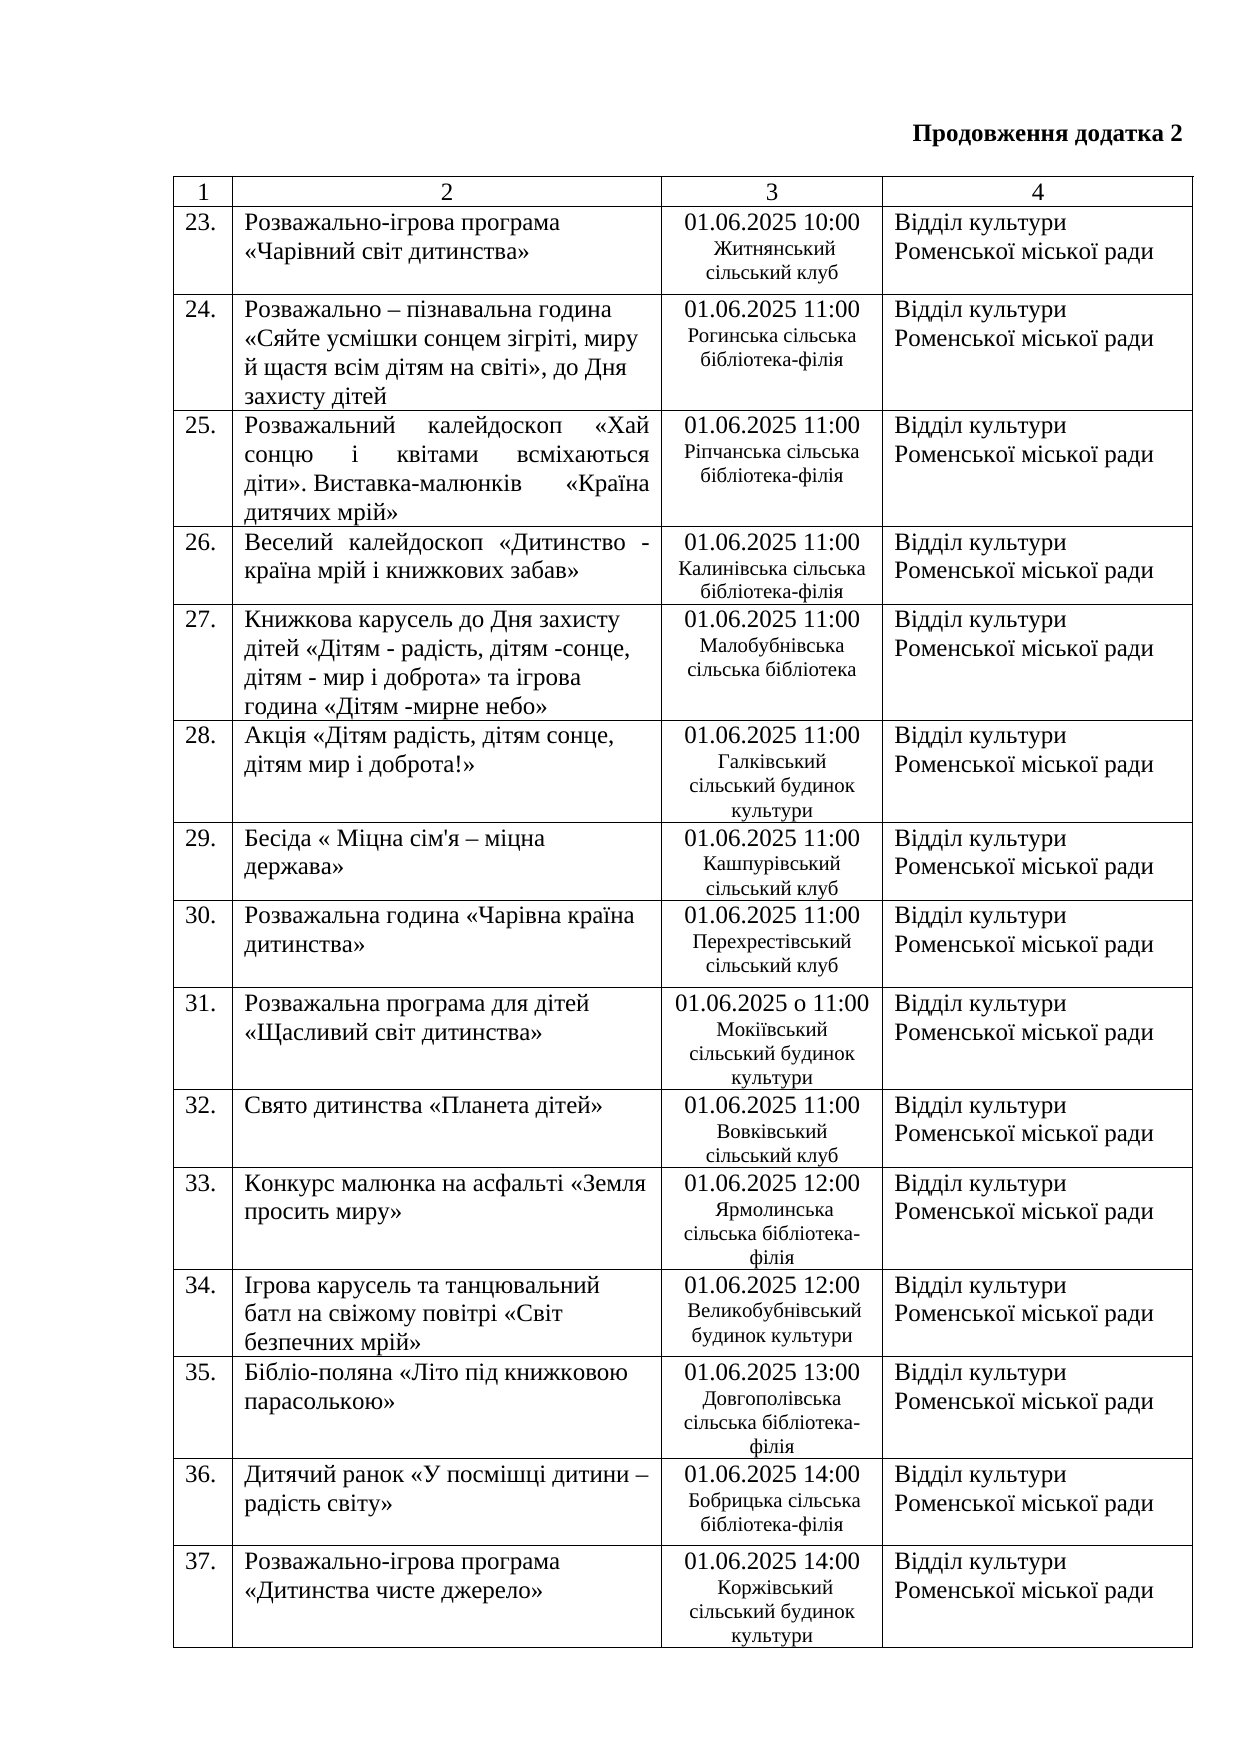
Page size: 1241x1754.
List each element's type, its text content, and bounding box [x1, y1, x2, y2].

table_cell [174, 988, 232, 1089]
table_cell [174, 901, 232, 987]
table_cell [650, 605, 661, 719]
table_cell Розважально – пізнавальна година «Сяйте усмішки сонцем зігріті, миру й щастя всім дітям на світі», до Дня захисту дітей [233, 295, 661, 409]
table_cell [174, 1270, 232, 1356]
table_cell [174, 1090, 232, 1167]
table_cell 4 [883, 177, 1192, 206]
table_cell Відділ культури Роменської міської ради [883, 1270, 1192, 1356]
table_cell 01.06.2025 11:00 Ріпчанська сільська бібліотека-філія [662, 411, 882, 526]
table_cell [174, 605, 232, 719]
table_cell 2 [233, 177, 661, 206]
table_cell 01.06.2025 11:00 Рогинська сільська бібліотека-філія [662, 295, 882, 409]
table_cell [174, 1357, 232, 1458]
table_cell [174, 721, 232, 822]
table_cell Бесіда « Міцна сім'я – міцна держава» [233, 823, 661, 899]
table_cell Відділ культури Роменської міської ради [883, 1357, 1192, 1458]
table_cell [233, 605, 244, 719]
table_cell Відділ культури Роменської міської ради [883, 1090, 1192, 1167]
table_cell 01.06.2025 11:00 Перехрестівський сільський клуб [662, 901, 882, 987]
table_cell Веселий калейдоскоп «Дитинство - країна мрій і книжкових забав» [233, 527, 661, 603]
table_cell Відділ культури Роменської міської ради [883, 1546, 1192, 1647]
table_cell 3 [662, 177, 882, 206]
table_cell Відділ культури Роменської міської ради [883, 605, 1192, 719]
table_cell Акція «Дітям радість, дітям сонце, дітям мир і доброта!» [233, 721, 661, 822]
table_cell Ігрова карусель та танцювальний батл на свіжому повітрі «Світ безпечних мрій» [233, 1270, 661, 1356]
table_cell Розважальний калейдоскоп «Хай сонцю і квітами всміхаються діти». Виставка-малюнків «Країна дитячих мрій» [233, 411, 661, 526]
table_cell Розважальна година «Чарівна країна дитинства» [233, 901, 661, 987]
table_cell [174, 1168, 232, 1269]
table_cell 1 [174, 177, 232, 206]
table_cell Відділ культури Роменської міської ради [883, 295, 1192, 409]
table_header Продовження додатка 2 [174, 118, 1194, 176]
table_cell Відділ культури Роменської міської ради [883, 721, 1192, 822]
table_cell [174, 527, 232, 603]
table_cell Відділ культури Роменської міської ради [883, 527, 1192, 603]
table_cell Розважально-ігрова програма «Чарівний світ дитинства» [233, 207, 661, 293]
table_cell 01.06.2025 14:00 Коржівський сільський будинок культури [662, 1546, 882, 1647]
table_cell Конкурс малюнка на асфальті «Земля просить миру» [233, 1168, 661, 1269]
table_cell Відділ культури Роменської міської ради [883, 411, 1192, 526]
table_cell Відділ культури Роменської міської ради [883, 901, 1192, 987]
table_cell [174, 1546, 232, 1647]
table_cell [174, 207, 232, 293]
table_cell Бібліо-поляна «Літо під книжковою парасолькою» [233, 1357, 661, 1458]
table_cell Розважальна програма для дітей «Щасливий світ дитинства» [233, 988, 661, 1089]
table_cell Відділ культури Роменської міської ради [883, 823, 1192, 899]
table_cell 01.06.2025 11:00 Вовківський сільський клуб [662, 1090, 882, 1167]
table_cell 01.06.2025 10:00 Житнянський сільський клуб [662, 207, 882, 293]
table_cell [174, 295, 232, 409]
table_cell Відділ культури Роменської міської ради [883, 1459, 1192, 1545]
table_cell 01.06.2025 12:00 Великобубнівський будинок культури [662, 1270, 882, 1356]
table_cell 01.06.2025 о 11:00 Мокіївський сільський будинок культури [662, 988, 882, 1089]
table_cell Свято дитинства «Планета дітей» [233, 1090, 661, 1167]
table_cell 01.06.2025 12:00 Ярмолинська сільська бібліотека-філія [662, 1168, 882, 1269]
table_cell Відділ культури Роменської міської ради [883, 207, 1192, 293]
table_cell [174, 411, 232, 526]
table_cell Відділ культури Роменської міської ради [883, 1168, 1192, 1269]
table_cell [174, 1459, 232, 1545]
table_cell 01.06.2025 11:00 Галківський сільський будинок культури [662, 721, 882, 822]
table_cell 01.06.2025 11:00 Малобубнівська сільська бібліотека [662, 605, 882, 719]
table_cell 01.06.2025 14:00 Бобрицька сільська бібліотека-філія [662, 1459, 882, 1545]
table_cell 01.06.2025 11:00 Калинівська сільська бібліотека-філія [662, 527, 882, 603]
table_cell [174, 823, 232, 899]
table_cell Відділ культури Роменської міської ради [883, 988, 1192, 1089]
table_cell 01.06.2025 11:00 Кашпурівський сільський клуб [662, 823, 882, 899]
table_cell Дитячий ранок «У посмішці дитини – радість світу» [233, 1459, 661, 1545]
table_cell Розважально-ігрова програма «Дитинства чисте джерело» [233, 1546, 661, 1647]
table_cell 01.06.2025 13:00 Довгополівська сільська бібліотека-філія [662, 1357, 882, 1458]
